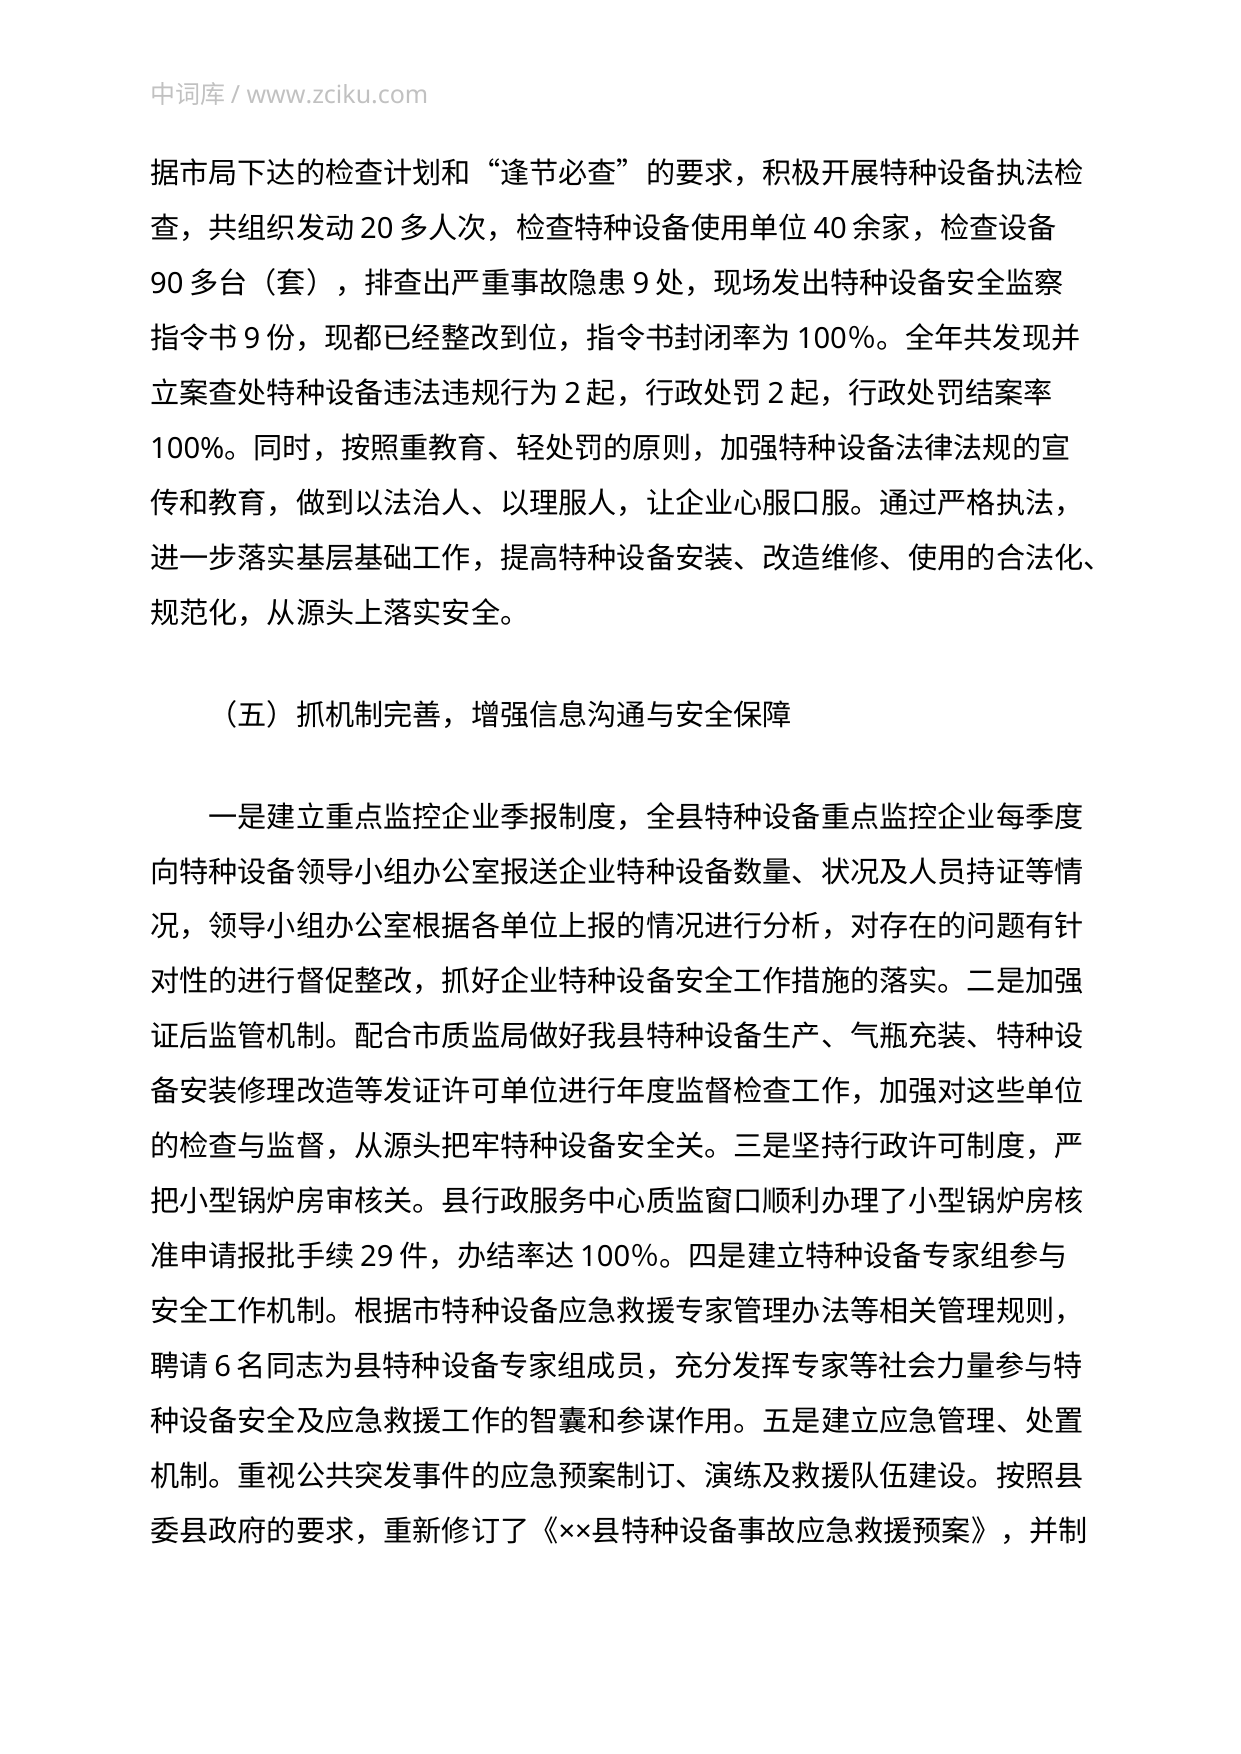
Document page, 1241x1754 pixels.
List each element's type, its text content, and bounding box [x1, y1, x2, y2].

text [150, 793, 1090, 1549]
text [150, 150, 1090, 632]
text （五）抓机制完善，增强信息沟通与安全保障 [150, 691, 1090, 734]
